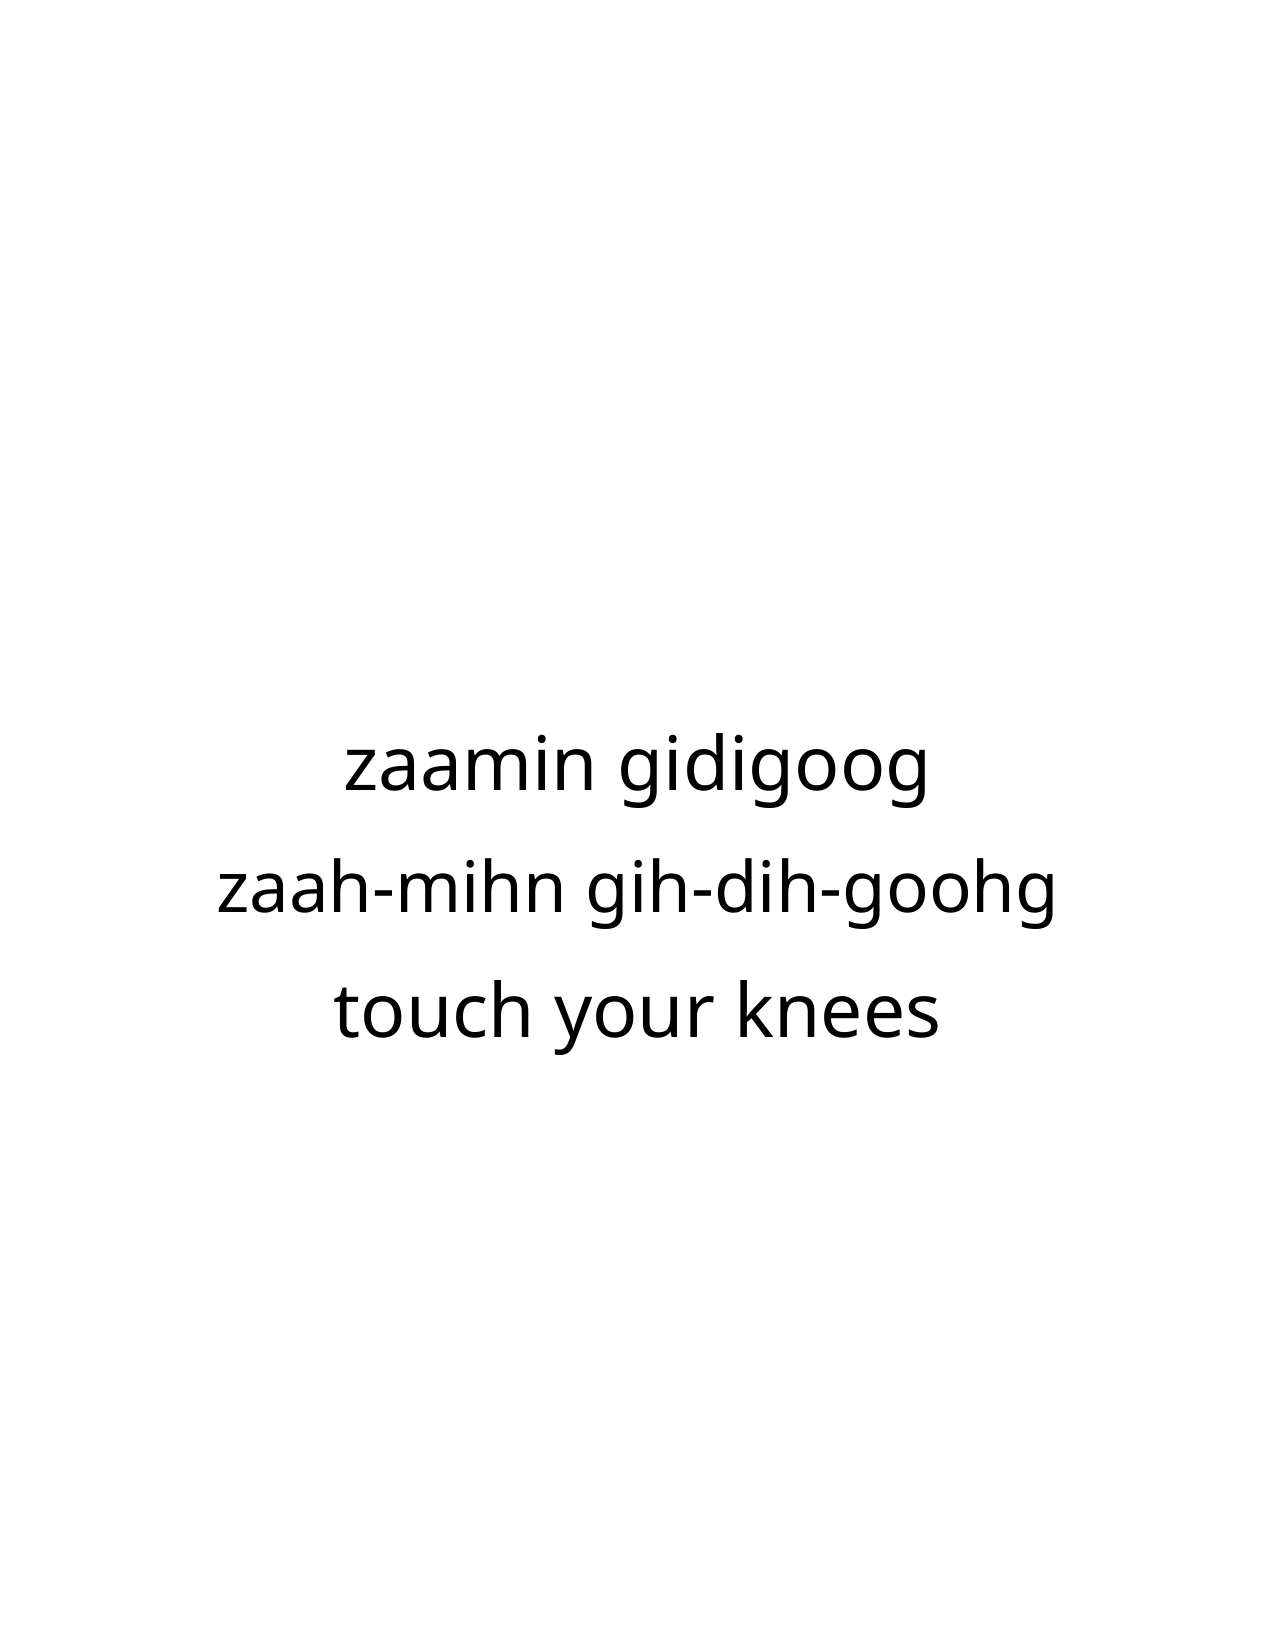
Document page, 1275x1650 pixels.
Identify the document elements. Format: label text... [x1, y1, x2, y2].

text zaamin gidigoog [75, 710, 1200, 812]
text zaah-mihn gih-dih-goohg [75, 837, 1200, 933]
text touch your knees [75, 958, 1200, 1060]
